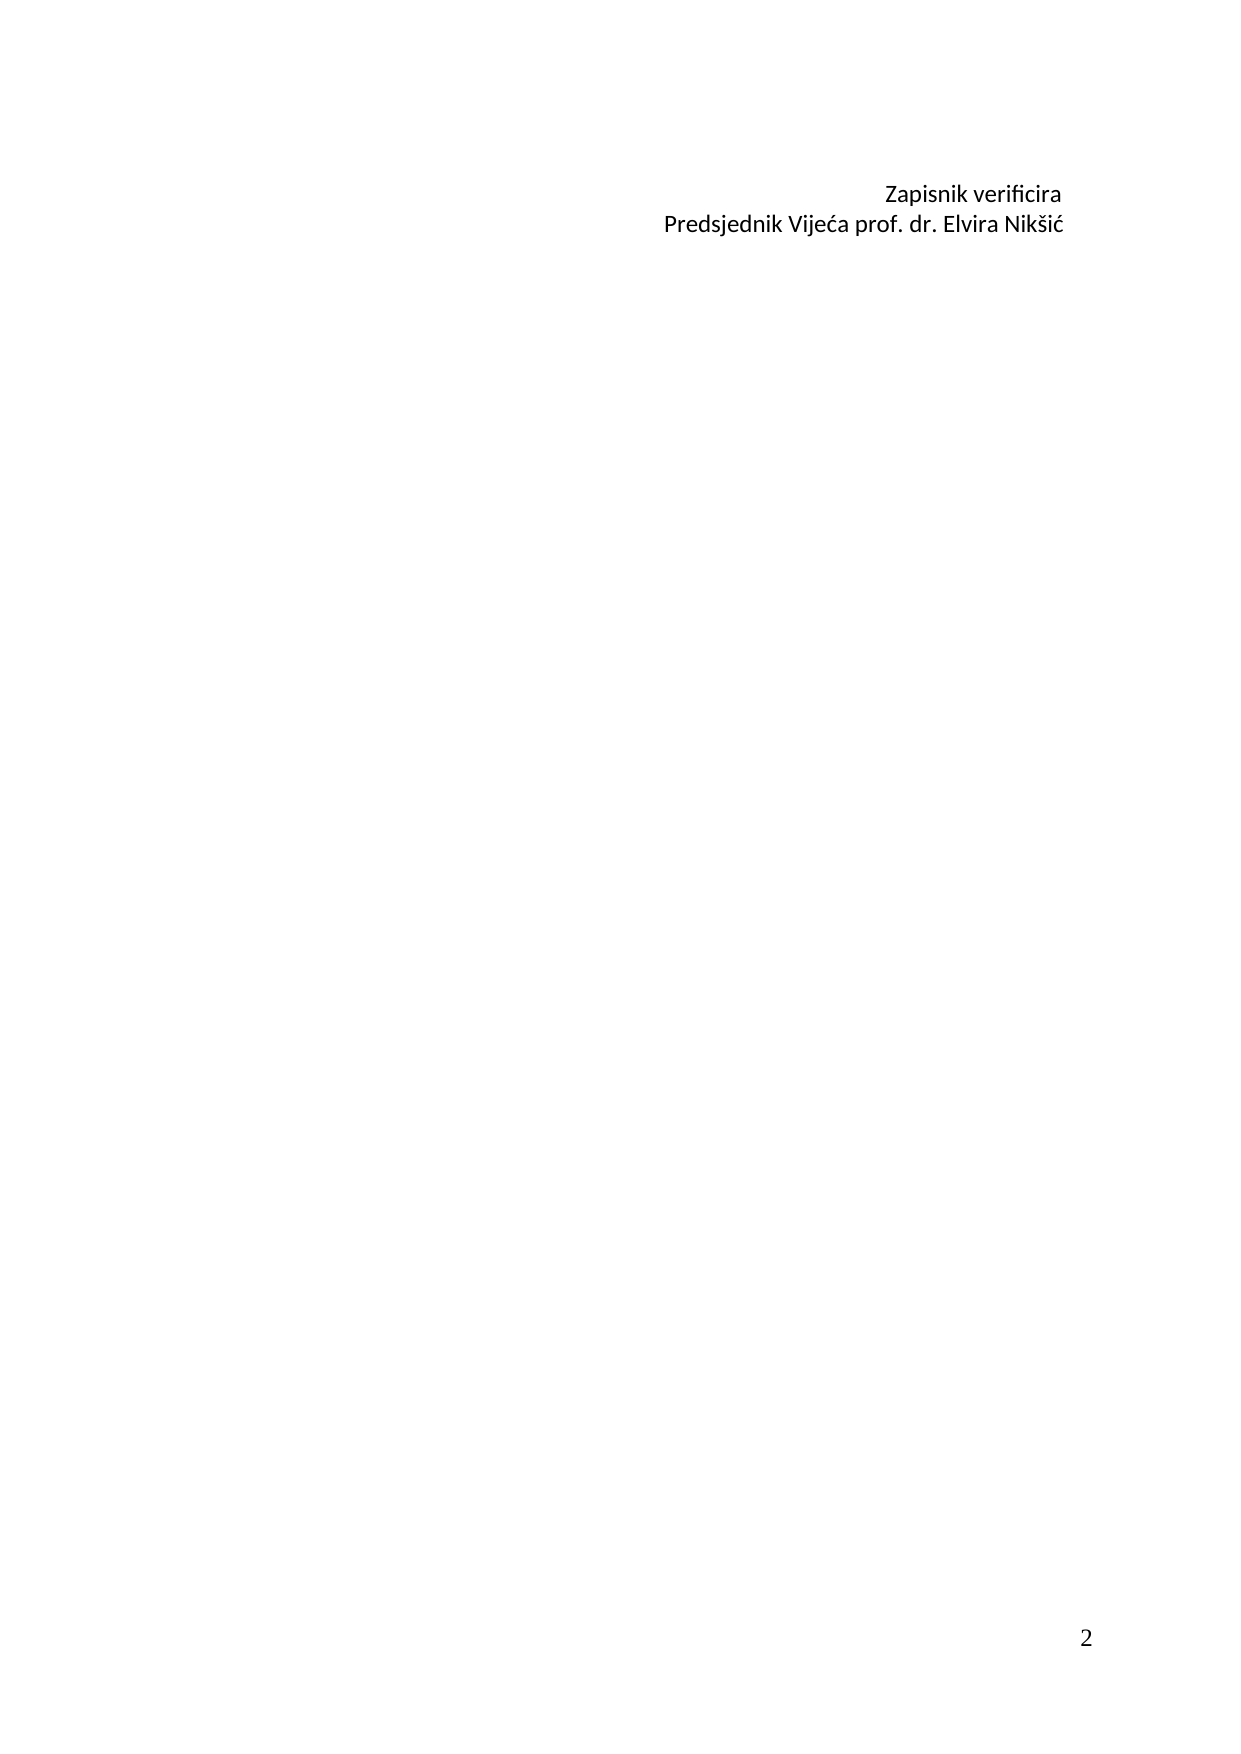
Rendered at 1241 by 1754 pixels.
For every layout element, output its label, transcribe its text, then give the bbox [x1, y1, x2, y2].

text Zapisnik verificira [148, 178, 1093, 209]
text Predsjednik Vijeća prof. dr. Elvira Nikšić [148, 209, 1093, 239]
